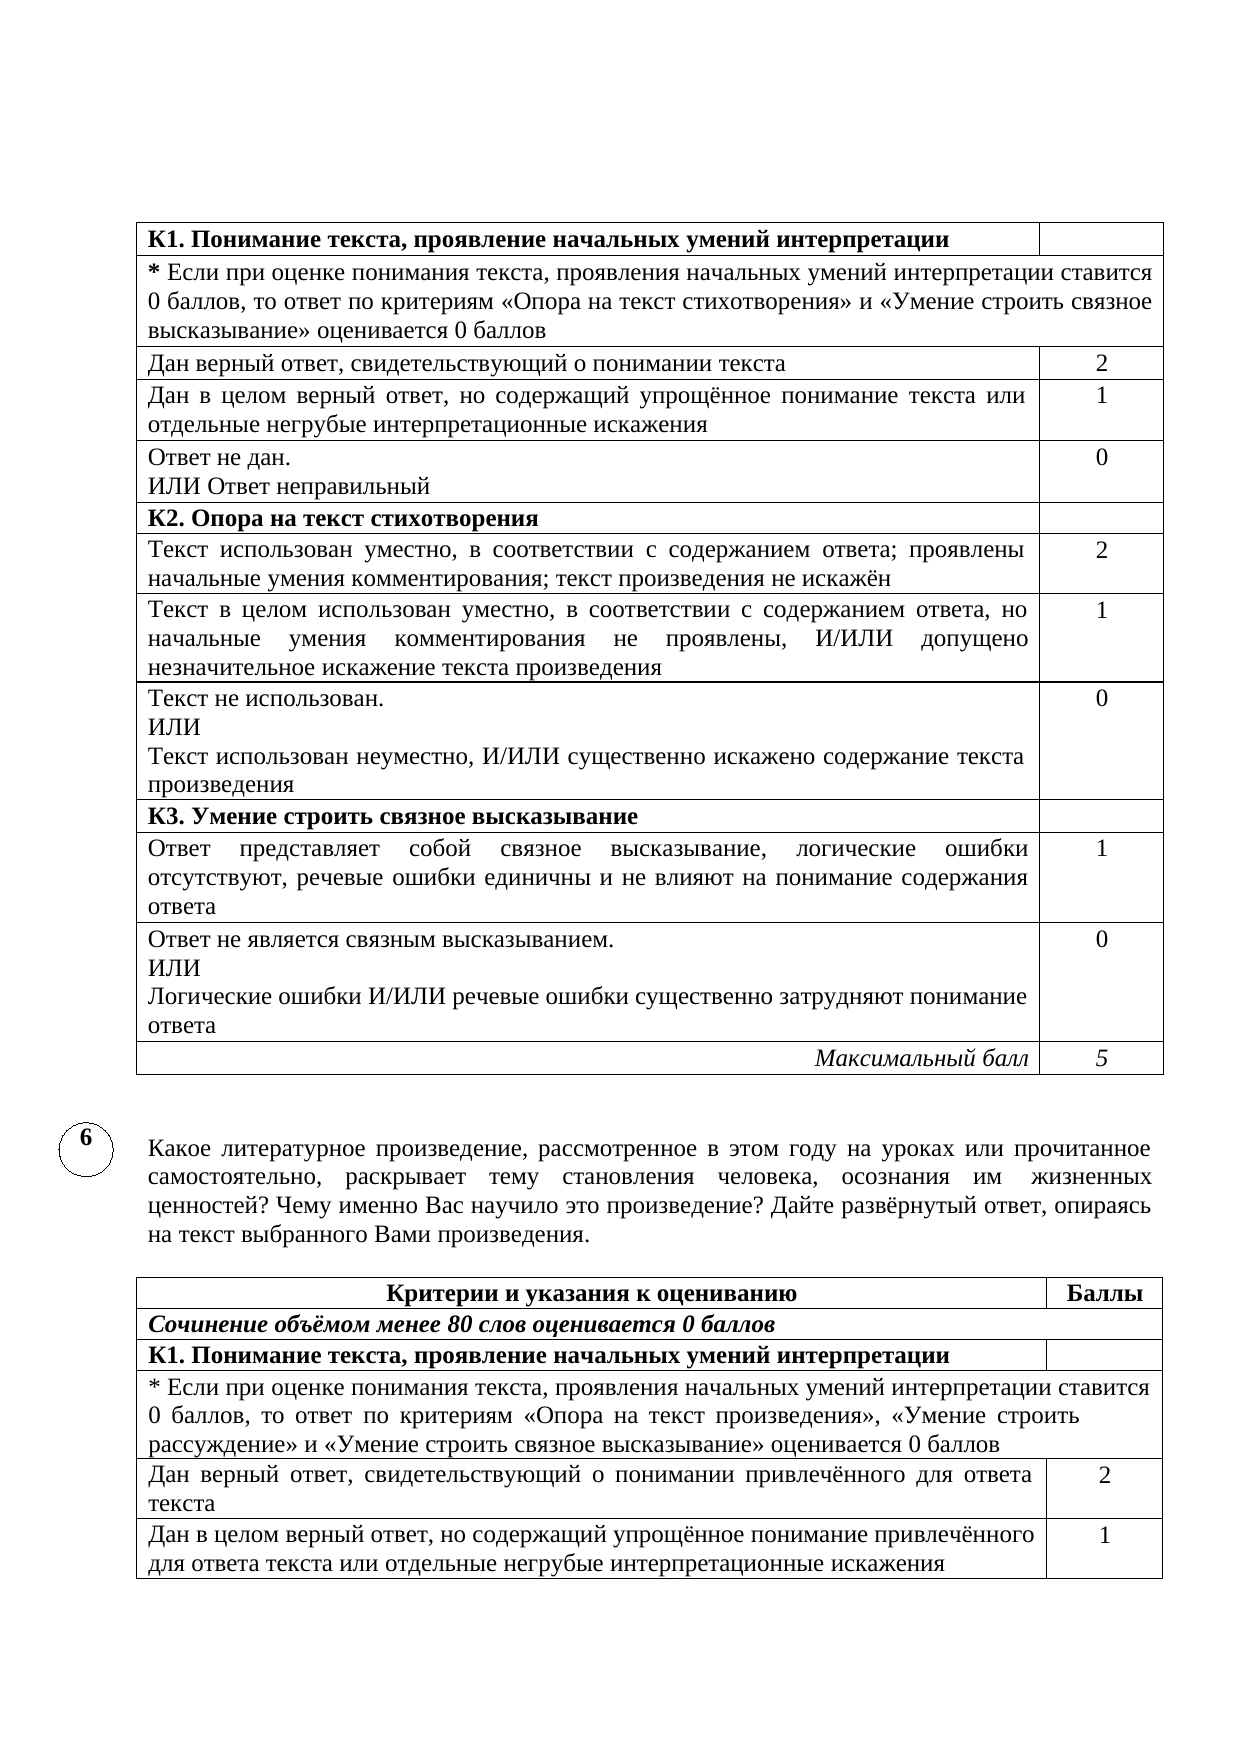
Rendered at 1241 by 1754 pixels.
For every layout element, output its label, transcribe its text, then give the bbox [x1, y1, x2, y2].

table_cell 1 [1040, 833, 1163, 922]
table_cell 1 [1040, 380, 1163, 440]
table_cell * Если при оценке понимания текста, проявления начальных умений интерпретации ставится 0 баллов, то ответ по критериям «Опора на текст произведения», «Умение строить рассуждение» и «Умение строить связное высказывание» оценивается 0 баллов [137, 1371, 1162, 1458]
table_cell Максимальный балл [137, 1042, 1039, 1074]
table_header Критерии и указания к оцениванию [137, 1278, 1046, 1308]
table_cell 0 [1040, 683, 1163, 799]
table_cell 2 [1040, 534, 1163, 593]
table_cell Текст в целом использован уместно, в соответствии с содержанием ответа, но начальные умения комментирования не проявлены, И/ИЛИ допущено незначительное искажение текста произведения [137, 594, 1039, 681]
table_header [1040, 223, 1163, 255]
table_cell [1040, 503, 1163, 533]
table_cell Ответ не является связным высказыванием. ИЛИ Логические ошибки И/ИЛИ речевые ошибки существенно затрудняют понимание ответа [137, 923, 1039, 1041]
table_cell 5 [1040, 1042, 1163, 1074]
table_cell Ответ представляет собой связное высказывание, логические ошибки отсутствуют, речевые ошибки единичны и не влияют на понимание содержания ответа [137, 833, 1039, 922]
table_cell 1 [1040, 594, 1163, 681]
table_cell 0 [1040, 923, 1163, 1041]
table_cell [1047, 1340, 1162, 1370]
table_cell Ответ не дан. ИЛИ Ответ неправильный [137, 441, 1039, 502]
table_cell 2 [1040, 347, 1163, 379]
text Какое литературное произведение, рассмотренное в этом году на уроках или прочитанное самостоятельно, раскрывает тему становления человека, осознания им жизненных ценностей? Чему именно Вас научило это произведение? Дайте развёрнутый ответ, опираясь на текст выбранного Вами произведения. [148, 1133, 1152, 1248]
table_cell Сочинение объёмом менее 80 слов оценивается 0 баллов [137, 1309, 1162, 1339]
table_cell Текст использован уместно, в соответствии с содержанием ответа; проявлены начальные умения комментирования; текст произведения не искажён [137, 534, 1039, 593]
table_cell * Если при оценке понимания текста, проявления начальных умений интерпретации ставится 0 баллов, то ответ по критериям «Опора на текст стихотворения» и «Умение строить связное высказывание» оценивается 0 баллов [137, 256, 1163, 346]
table_cell К3. Умение строить связное высказывание [137, 800, 1039, 832]
table_cell 2 [1047, 1459, 1162, 1518]
table_cell Дан в целом верный ответ, но содержащий упрощённое понимание текста или отдельные негрубые интерпретационные искажения [137, 380, 1039, 440]
table_cell К1. Понимание текста, проявление начальных умений интерпретации [137, 1340, 1046, 1370]
table_cell Дан в целом верный ответ, но содержащий упрощённое понимание привлечённого для ответа текста или отдельные негрубые интерпретационные искажения [137, 1519, 1046, 1578]
table_cell Текст не использован. ИЛИ Текст использован неуместно, И/ИЛИ существенно искажено содержание текста произведения [137, 683, 1039, 799]
table_cell 1 [1047, 1519, 1162, 1578]
table_cell [1040, 800, 1163, 832]
table_header Баллы [1047, 1278, 1162, 1308]
table_cell Дан верный ответ, свидетельствующий о понимании текста [137, 347, 1039, 379]
table_cell 0 [1040, 441, 1163, 502]
table_header К1. Понимание текста, проявление начальных умений интерпретации [137, 223, 1039, 255]
table_cell К2. Опора на текст стихотворения [137, 503, 1039, 533]
table_cell Дан верный ответ, свидетельствующий о понимании привлечённого для ответа текста [137, 1459, 1046, 1518]
